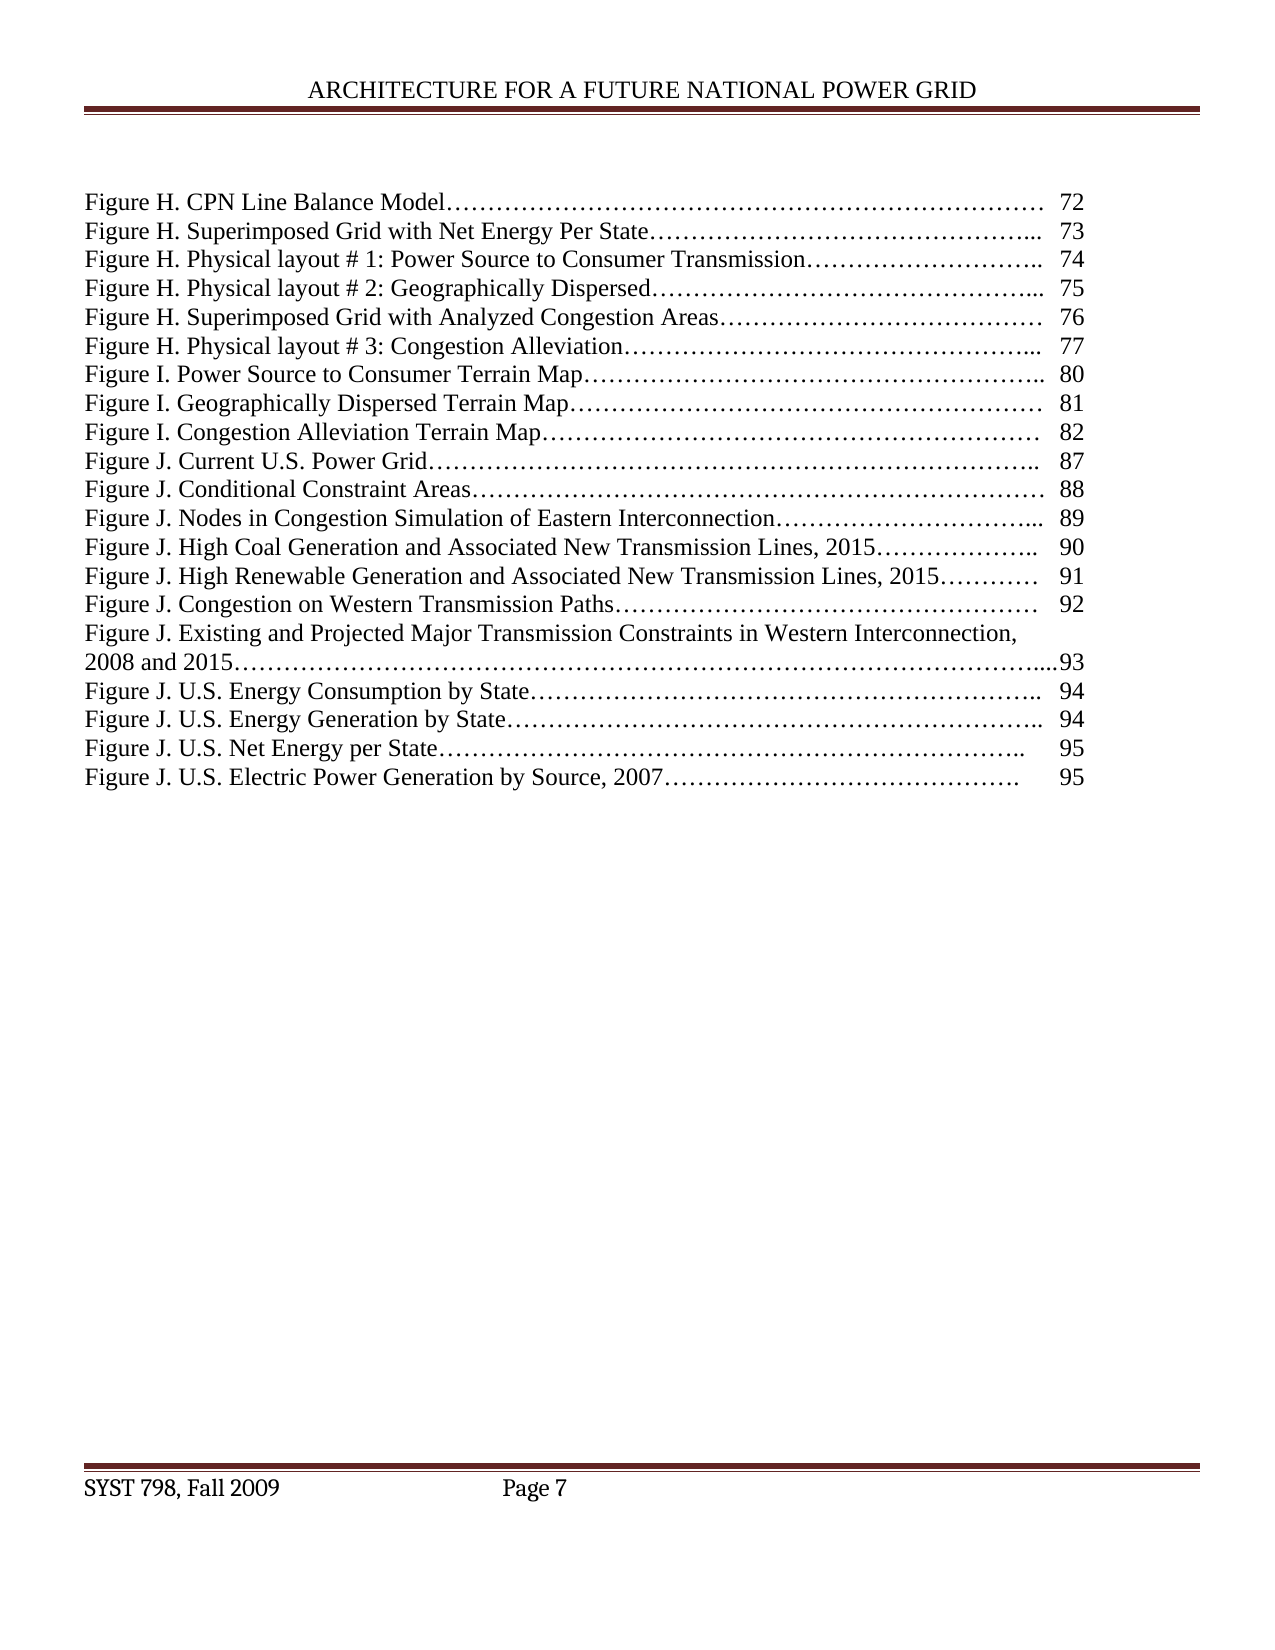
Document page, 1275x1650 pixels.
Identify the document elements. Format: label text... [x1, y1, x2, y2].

text Figure H6. Superimposed Grid with Analyzed Congestion Areas………………………………… 76 [84, 302, 1200, 331]
text Figure H5. Physical layout # 2: Geographically Dispersed………………………………………... 75 [84, 273, 1200, 302]
text 2008 and 2015…………………………………………………………………………………….... 93 [84, 647, 1200, 676]
text Figure H4. Physical layout # 1: Power Source to Consumer Transmission……………………….. 74 [84, 244, 1200, 273]
